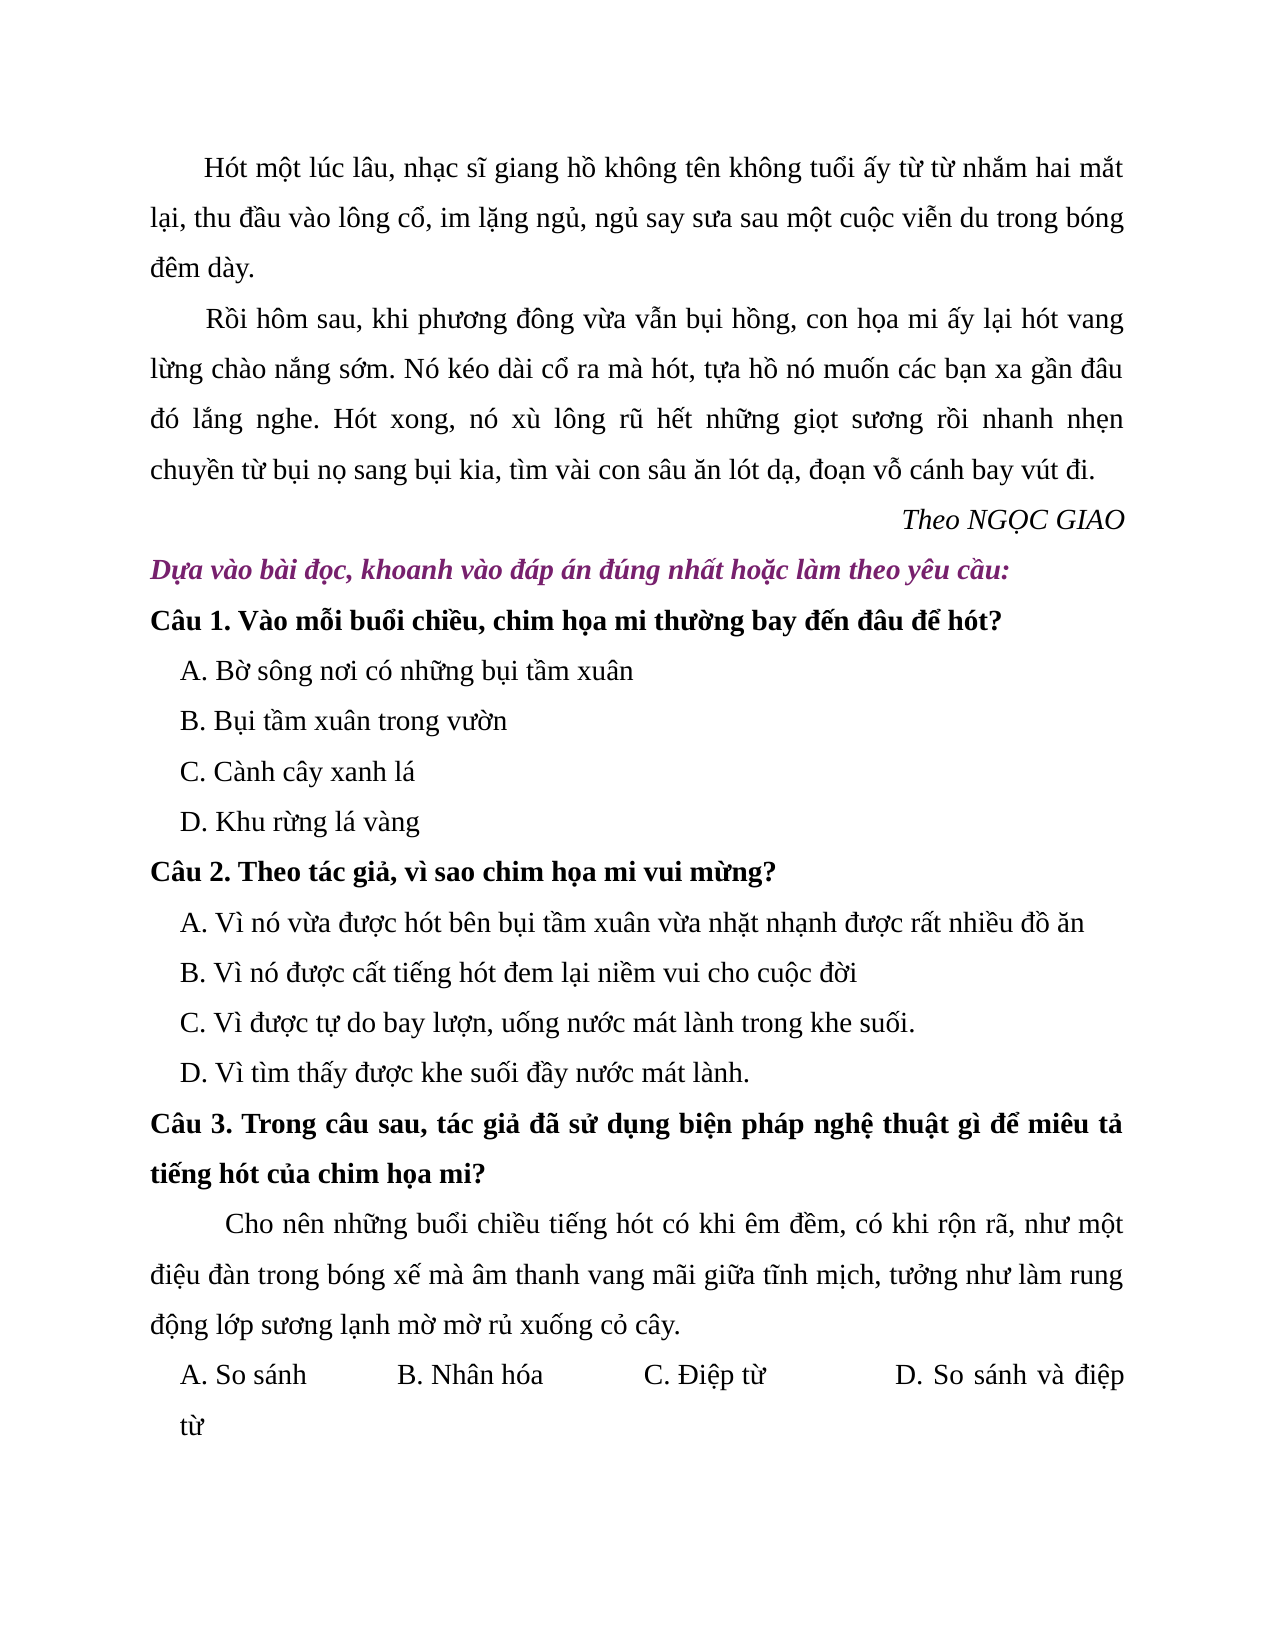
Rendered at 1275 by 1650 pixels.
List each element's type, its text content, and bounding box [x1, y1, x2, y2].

text C. Vì được tự do bay lượn, uống nước mát lành trong khe suối. [179, 1005, 1125, 1039]
text Câu 3. Trong câu sau, tác giả đã sử dụng biện pháp nghệ thuật gì để miêu tả tiếng hót của chim họa mi? [150, 1106, 1125, 1190]
text Theo NGỌC GIAO [150, 502, 1125, 536]
text B. Vì nó được cất tiếng hót đem lại niềm vui cho cuộc đời [179, 955, 1125, 988]
text Cho nên những buổi chiều tiếng hót có khi êm đềm, có khi rộn rã, như một điệu đàn trong bóng xế mà âm thanh vang mãi giữa tĩnh mịch, tưởng như làm rung động lớp sương lạnh mờ mờ rủ xuống cỏ cây. [150, 1207, 1125, 1341]
text A. Bờ sông nơi có những bụi tầm xuân [179, 653, 1125, 687]
text Câu 2. Theo tác giả, vì sao chim họa mi vui mừng? [150, 854, 1125, 888]
text A. So sánh B. Nhân hóa C. Điệp từ D. So sánh và điệp từ [179, 1357, 1125, 1441]
text Câu 1. Vào mỗi buổi chiều, chim họa mi thường bay đến đâu để hót? [150, 603, 1125, 636]
text D. Khu rừng lá vàng [179, 804, 1125, 838]
text A. Vì nó vừa được hót bên bụi tầm xuân vừa nhặt nhạnh được rất nhiều đồ ăn [179, 905, 1125, 938]
text Hót một lúc lâu, nhạc sĩ giang hồ không tên không tuổi ấy từ từ nhắm hai mắt lại, thu đầu vào lông cổ, im lặng ngủ, ngủ say sưa sau một cuộc viễn du trong bóng đêm dày. [150, 150, 1125, 284]
text B. Bụi tầm xuân trong vườn [179, 703, 1125, 737]
text Dựa vào bài đọc, khoanh vào đáp án đúng nhất hoặc làm theo yêu cầu: [150, 552, 1125, 586]
text D. Vì tìm thấy được khe suối đầy nước mát lành. [179, 1056, 1125, 1089]
text C. Cành cây xanh lá [179, 754, 1125, 787]
text Rồi hôm sau, khi phương đông vừa vẫn bụi hồng, con họa mi ấy lại hót vang lừng chào nắng sớm. Nó kéo dài cổ ra mà hót, tựa hồ nó muốn các bạn xa gần đâu đó lắng nghe. Hót xong, nó xù lông rũ hết những giọt sương rồi nhanh nhẹn chuyền từ bụi nọ sang bụi kia, tìm vài con sâu ăn lót dạ, đoạn vỗ cánh bay vút đi. [150, 301, 1125, 485]
